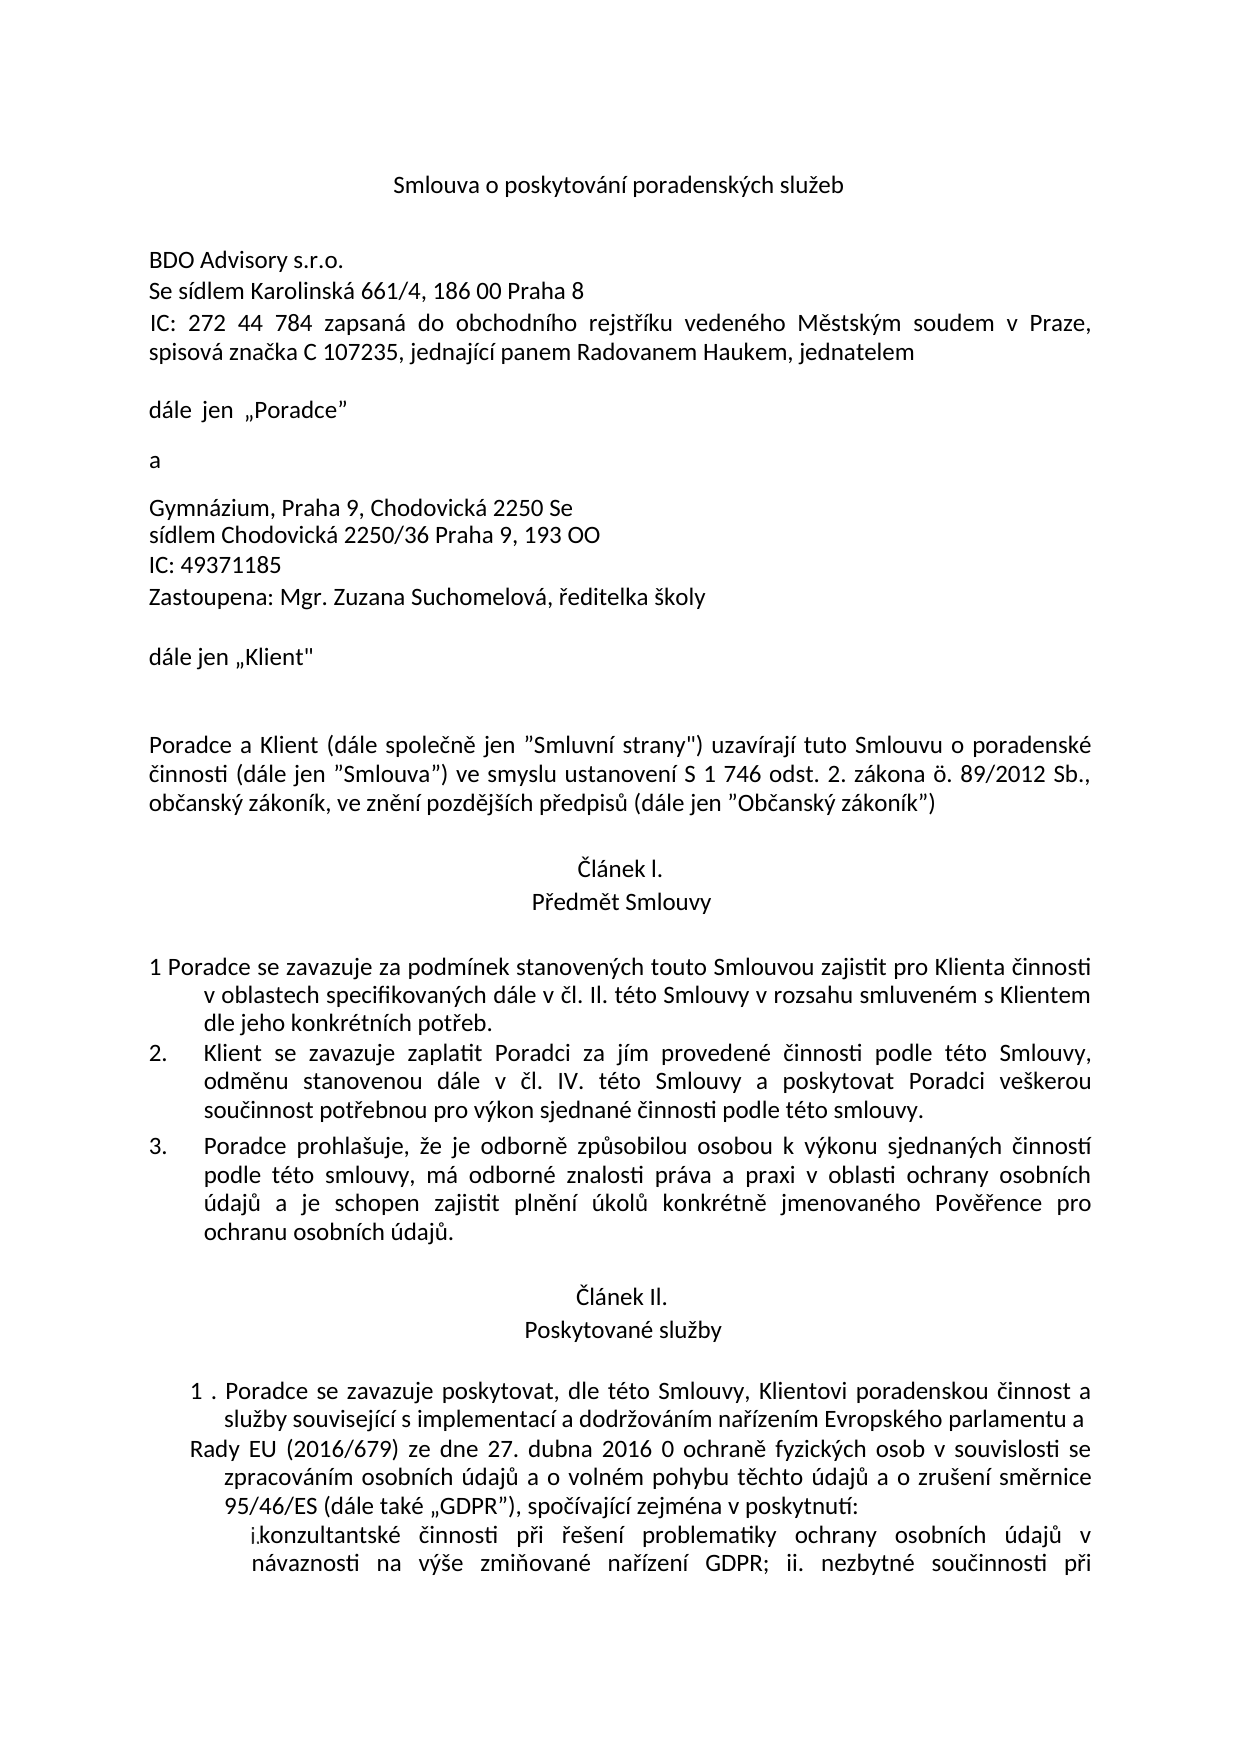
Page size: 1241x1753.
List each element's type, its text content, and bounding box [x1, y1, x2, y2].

picture [251, 1527, 259, 1544]
text Gymnázium, Praha 9, Chodovická 2250 Se sídlem Chodovická 2250/36 Praha 9, 193 OO [149, 494, 633, 549]
text Článek l. [149, 853, 1091, 884]
subtitle Poskytované služby [152, 1314, 1094, 1345]
text Článek Il. [149, 1281, 1094, 1312]
subtitle Předmět Smlouvy [152, 886, 1091, 917]
text dále jen „Klient" [148, 642, 1093, 671]
text Zastoupena: Mgr. Zuzana Suchomelová, ředitelka školy [148, 583, 1093, 611]
text Se sídlem Karolinská 661/4, 186 00 Praha 8 [148, 277, 1093, 305]
text Smlouva o poskytování poradenských služeb [145, 169, 1092, 200]
text Poradce a Klient (dále společně jen ”Smluvní strany") uzavírají tuto Smlouvu o poradenské činnosti (dále jen ”Smlouva”) ve smyslu ustanovení S 1 746 odst. 2. zákona ö. 89/2012 Sb., občanský zákoník, ve znění pozdějších předpisů (dále jen ”Občanský zákoník”) [148, 731, 1093, 817]
text 1 Poradce se zavazuje za podmínek stanovených touto Smlouvou zajistit pro Klienta činnosti v oblastech specifikovaných dále v čl. Il. této Smlouvy v rozsahu smluveném s Klientem dle jeho konkrétních potřeb. [148, 952, 1093, 1038]
text dále jen „Poradce” a [148, 395, 348, 475]
list Poradce prohlašuje, že je odborně způsobilou osobou k výkonu sjednaných činností podle této smlouvy, má odborné znalosti práva a praxi v oblasti ochrany osobních údajů a je schopen zajistit plnění úkolů konkrétně jmenovaného Pověřence pro ochranu osobních údajů. [148, 1132, 1093, 1247]
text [251, 1521, 1093, 1578]
text IC: 49371185 [148, 551, 1093, 579]
text IC: 272 44 784 zapsaná do obchodního rejstříku vedeného Městským soudem v Praze, spisová značka C 107235, jednající panem Radovanem Haukem, jednatelem [148, 309, 1093, 366]
text BDO Advisory s.r.o. [149, 244, 1094, 274]
text 1 . Poradce se zavazuje poskytovat, dle této Smlouvy, Klientovi poradenskou činnost a služby související s implementací a dodržováním nařízením Evropského parlamentu a [189, 1377, 1093, 1434]
text Rady EU (2016/679) ze dne 27. dubna 2016 0 ochraně fyzických osob v souvislosti se zpracováním osobních údajů a o volném pohybu těchto údajů a o zrušení směrnice 95/46/ES (dále také „GDPR”), spočívající zejména v poskytnutí: [189, 1434, 1093, 1520]
list Klient se zavazuje zaplatit Poradci za jím provedené činnosti podle této Smlouvy, odměnu stanovenou dále v čl. IV. této Smlouvy a poskytovat Poradci veškerou součinnost potřebnou pro výkon sjednané činnosti podle této smlouvy. [148, 1038, 1093, 1124]
